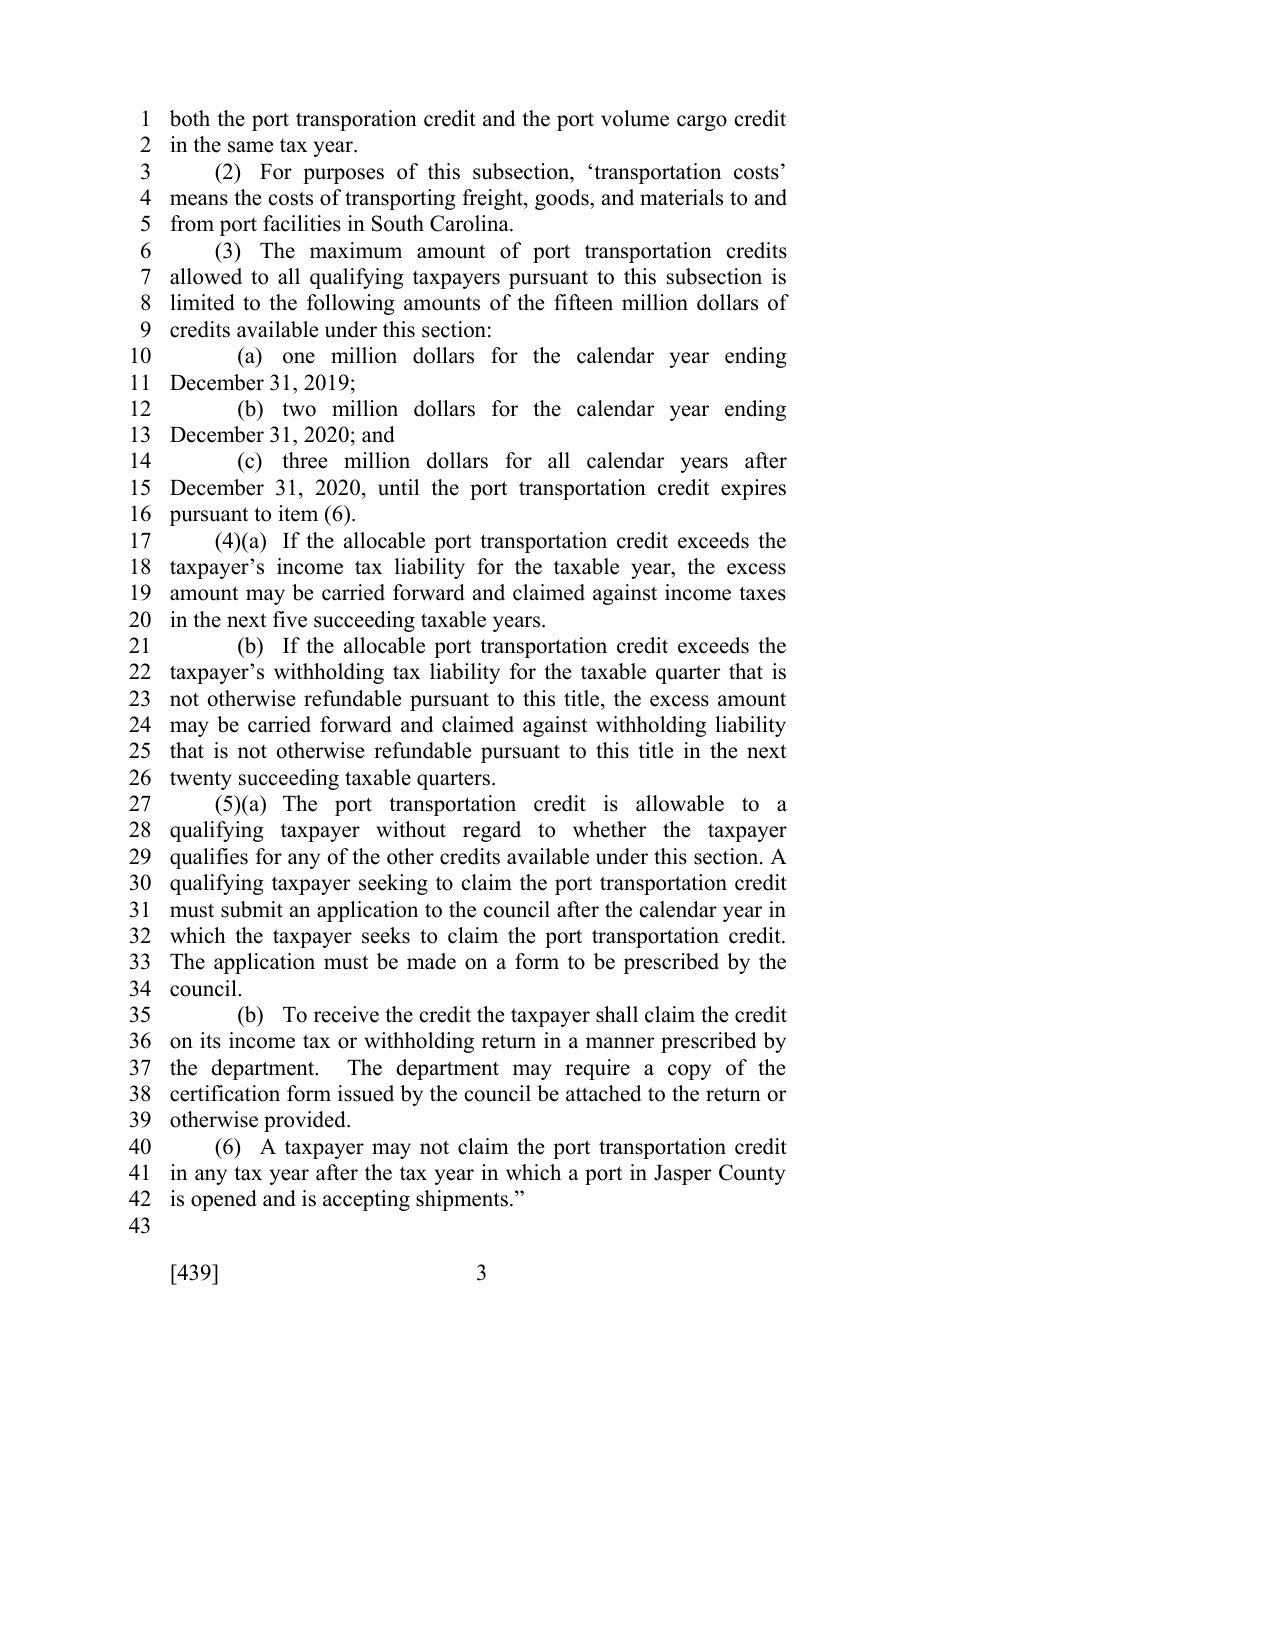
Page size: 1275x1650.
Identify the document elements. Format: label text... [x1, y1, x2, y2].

text (4)(a) If the allocable port transportation credit exceeds the taxpayer’s income tax liability for the taxable year, the excess amount may be carried forward and claimed against income taxes in the next five succeeding taxable years. [169, 527, 787, 632]
text (a) one million dollars for the calendar year ending December 31, 2019; [169, 342, 787, 395]
text (5)(a) The port transportation credit is allowable to a qualifying taxpayer without regard to whether the taxpayer qualifies for any of the other credits available under this section. A qualifying taxpayer seeking to claim the port transportation credit must submit an application to the council after the calendar year in which the taxpayer seeks to claim the port transportation credit. The application must be made on a form to be prescribed by the council. [169, 790, 787, 1001]
text (2) For purposes of this subsection, ‘transportation costs’ means the costs of transporting freight, goods, and materials to and from port facilities in South Carolina. [169, 158, 787, 237]
text (b) To receive the credit the taxpayer shall claim the credit on its income tax or withholding return in a manner prescribed by the department. The department may require a copy of the certification form issued by the council be attached to the return or otherwise provided. [169, 1001, 787, 1133]
text (c) three million dollars for all calendar years after December 31, 2020, until the port transportation credit expires pursuant to item (6). [169, 448, 787, 527]
text (b) If the allocable port transportation credit exceeds the taxpayer’s withholding tax liability for the taxable quarter that is not otherwise refundable pursuant to this title, the excess amount may be carried forward and claimed against withholding liability that is not otherwise refundable pursuant to this title in the next twenty succeeding taxable quarters. [169, 632, 787, 790]
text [169, 105, 787, 158]
text (6) A taxpayer may not claim the port transportation credit in any tax year after the tax year in which a port in Jasper County is opened and is accepting shipments.” [169, 1133, 787, 1212]
text (b) two million dollars for the calendar year ending December 31, 2020; and [169, 395, 787, 448]
text (3) The maximum amount of port transportation credits allowed to all qualifying taxpayers pursuant to this subsection is limited to the following amounts of the fifteen million dollars of credits available under this section: [169, 237, 787, 342]
